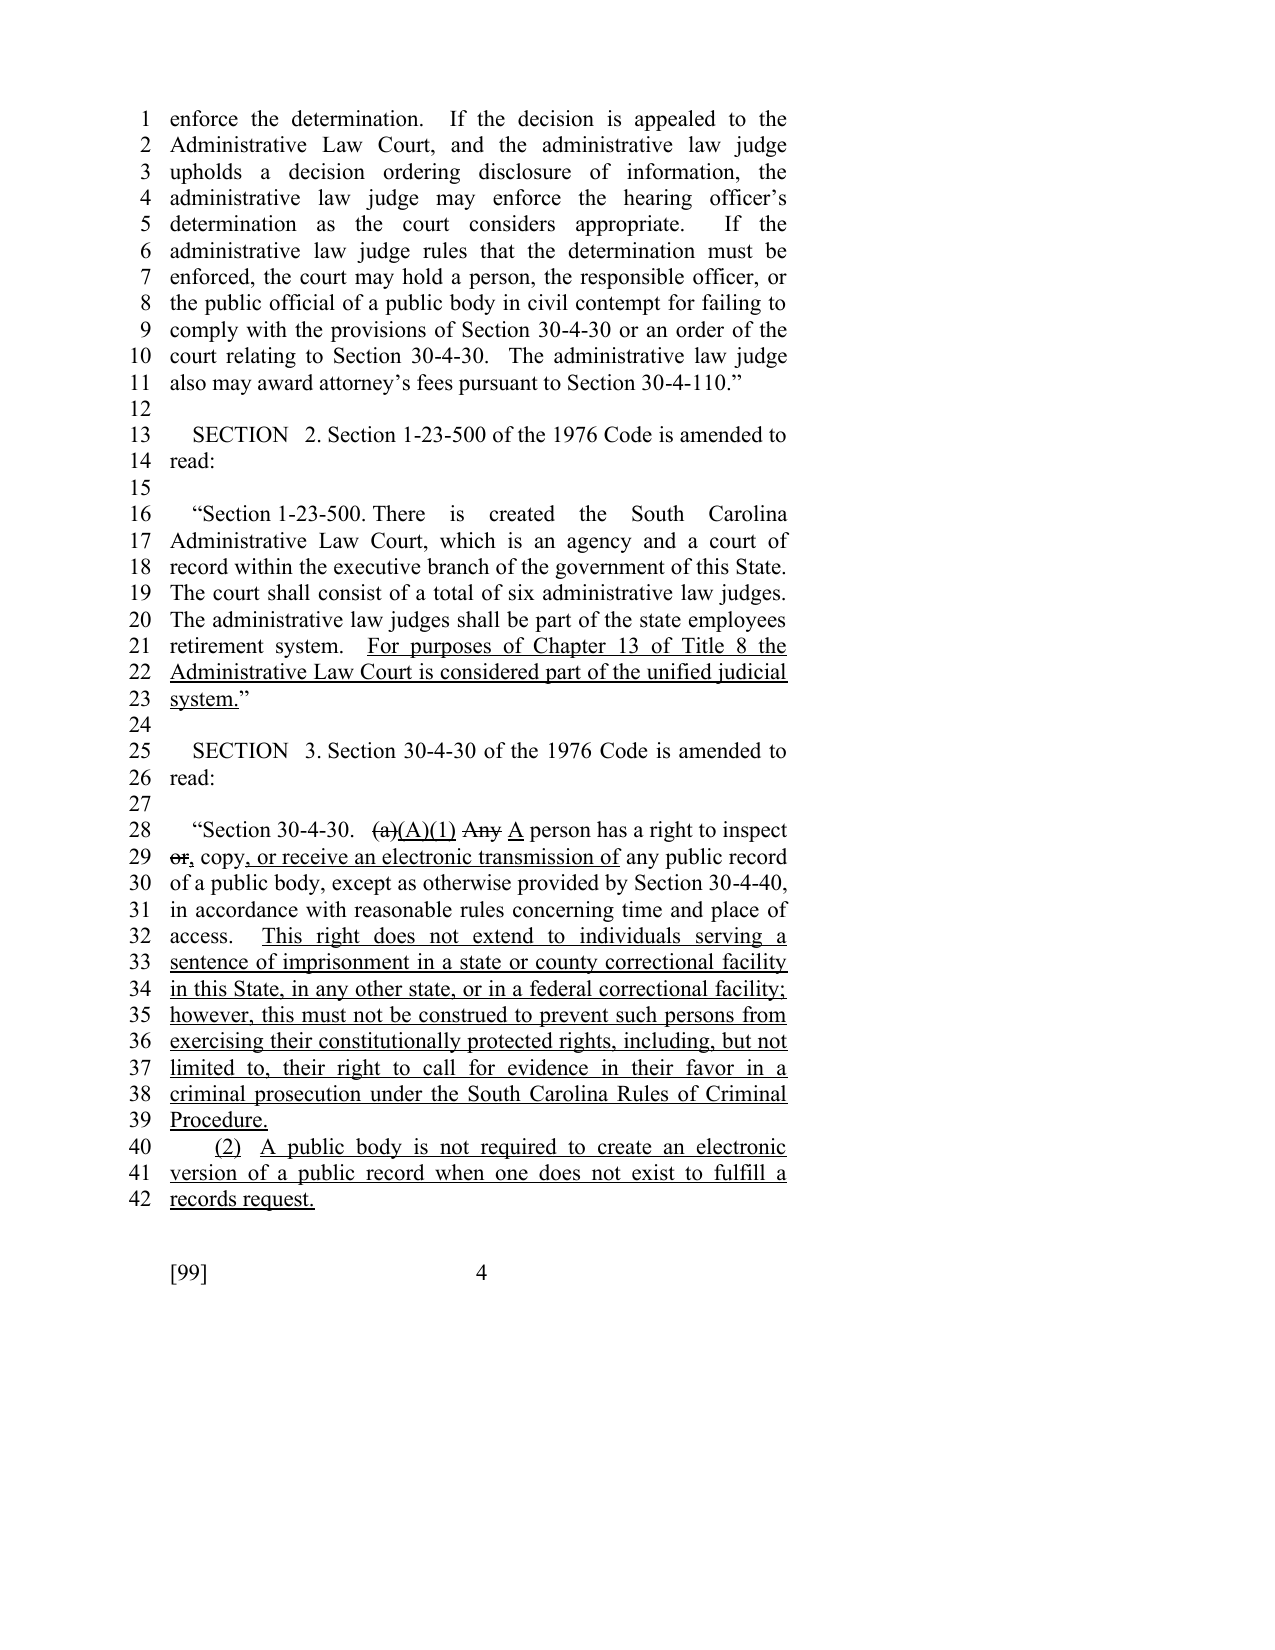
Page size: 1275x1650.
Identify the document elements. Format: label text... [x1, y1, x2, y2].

text (2) A public body is not required to create an electronic version of a public record when one does not exist to fulfill a records request. [169, 1183, 787, 1212]
text SECTION 2. Section 1-23-500 of the 1976 Code is amended to read: [169, 421, 787, 474]
text (2) A public body is not required to create an electronic version of a public record when one does not exist to fulfill a records request. [169, 1133, 787, 1182]
text SECTION 3. Section 30-4-30 of the 1976 Code is amended to read: [169, 737, 787, 790]
text “Section 1-23-500. There is created the South Carolina Administrative Law Court, which is an agency and a court of record within the executive branch of the government of this State. The court shall consist of a total of six administrative law judges. The administrative law judges shall be part of the state employees retirement system. For purposes of Chapter 13 of Title 8 the Administrative Law Court is considered part of the unified judicial system.” [169, 500, 787, 681]
text “Section 30-4-30. (a)(A)(1) Any A person has a right to inspect or, copy, or receive an electronic transmission of any public record of a public body, except as otherwise provided by Section 30-4-40, in accordance with reasonable rules concerning time and place of access. This right does not extend to individuals serving a sentence of imprisonment in a state or county correctional facility in this State, in any other state, or in a federal correctional facility; however, this must not be construed to prevent such persons from exercising their constitutionally protected rights, including, but not limited to, their right to call for evidence in their favor in a criminal prosecution under the South Carolina Rules of Criminal Procedure. [169, 817, 787, 971]
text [169, 105, 787, 395]
